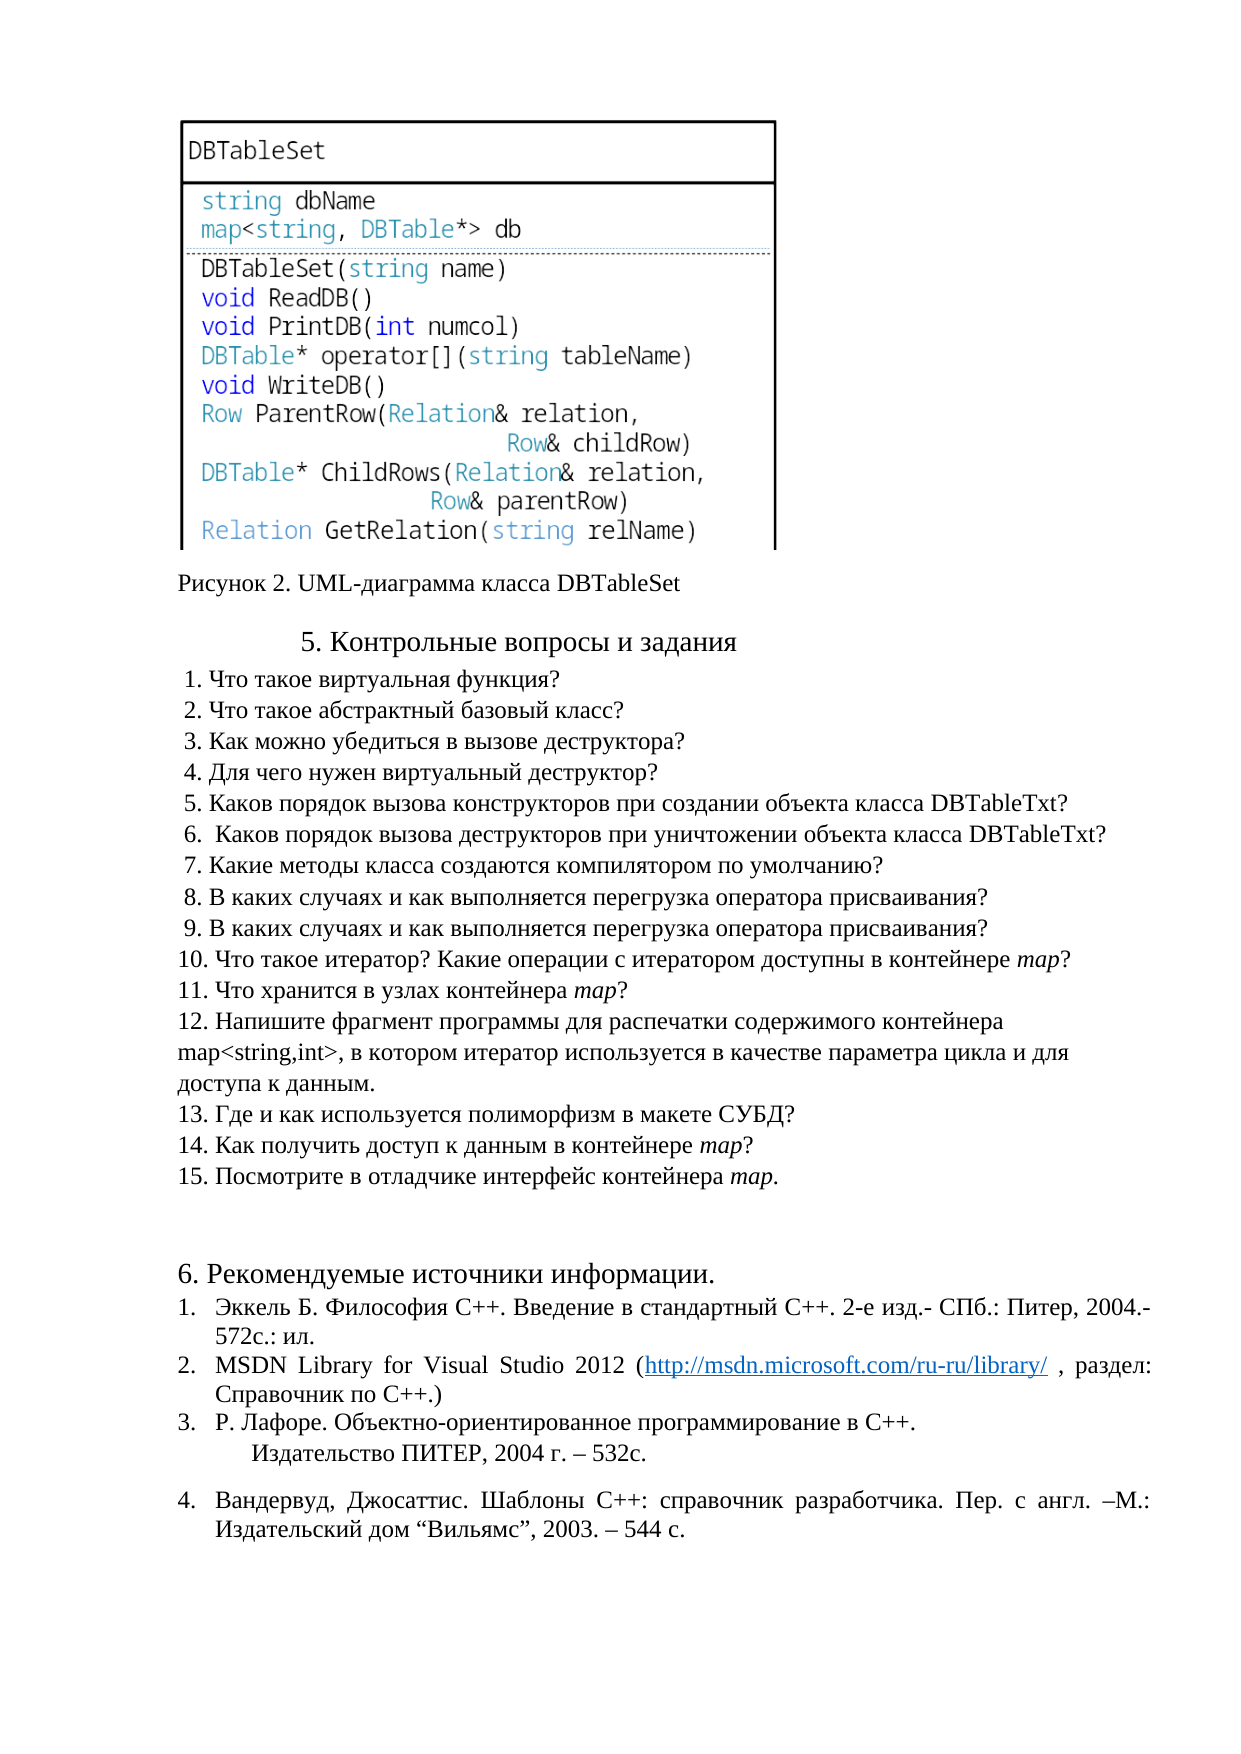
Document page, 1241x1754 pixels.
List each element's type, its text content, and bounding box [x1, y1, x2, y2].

list Р. Лафоре. Объектно-ориентированное программирование в С++. Издательство ПИТЕР, 2004 г. – 532с. [177, 1407, 1152, 1467]
list Вандервуд, Джосаттис. Шаблоны С++: справочник разработчика. Пер. с англ. –М.: Издательский дом “Вильямс”, 2003. – 544 c. [177, 1485, 1152, 1542]
text 1. Что такое виртуальная функция? 2. Что такое абстрактный базовый класс? 3. Как можно убедиться в вызове деструктора? 4. Для чего нужен виртуальный деструктор? 5. Каков порядок вызова конструкторов при создании объекта класса DBTableTxt? 6. Каков порядок вызова деструкторов при уничтожении объекта класса DBTableTxt? 7. Какие методы класса создаются компилятором по умолчанию? 8. В каких случаях и как выполняется перегрузка оператора присваивания? 9. В каких случаях и как выполняется перегрузка оператора присваивания? 10. Что такое итератор? Какие операции с итератором доступны в контейнере map? 11. Что хранится в узлах контейнера map? 12. Напишите фрагмент программы для распечатки содержимого контейнера map<string,int>, в котором итератор используется в качестве параметра цикла и для доступа к данным. 13. Где и как используется полиморфизм в макете СУБД? 14. Как получить доступ к данным в контейнере map? 15. Посмотрите в отладчике интерфейс контейнера map. [177, 664, 1152, 1190]
list Эккель Б. Философия С++. Введение в стандартный С++. 2-е изд.- СПб.: Питер, 2004.- 572с.: ил. [177, 1292, 1152, 1350]
subtitle 6. Рекомендуемые источники информации. [177, 1256, 1152, 1290]
list MSDN Library for Visual Studio 2012 (http://msdn.microsoft.com/ru-ru/library/ , раздел: Справочник по С++.) [177, 1350, 1152, 1407]
subtitle 5. Контрольные вопросы и задания [300, 624, 1152, 658]
text Рисунок 2. UML-диаграмма класса DBTableSet [177, 568, 1152, 597]
